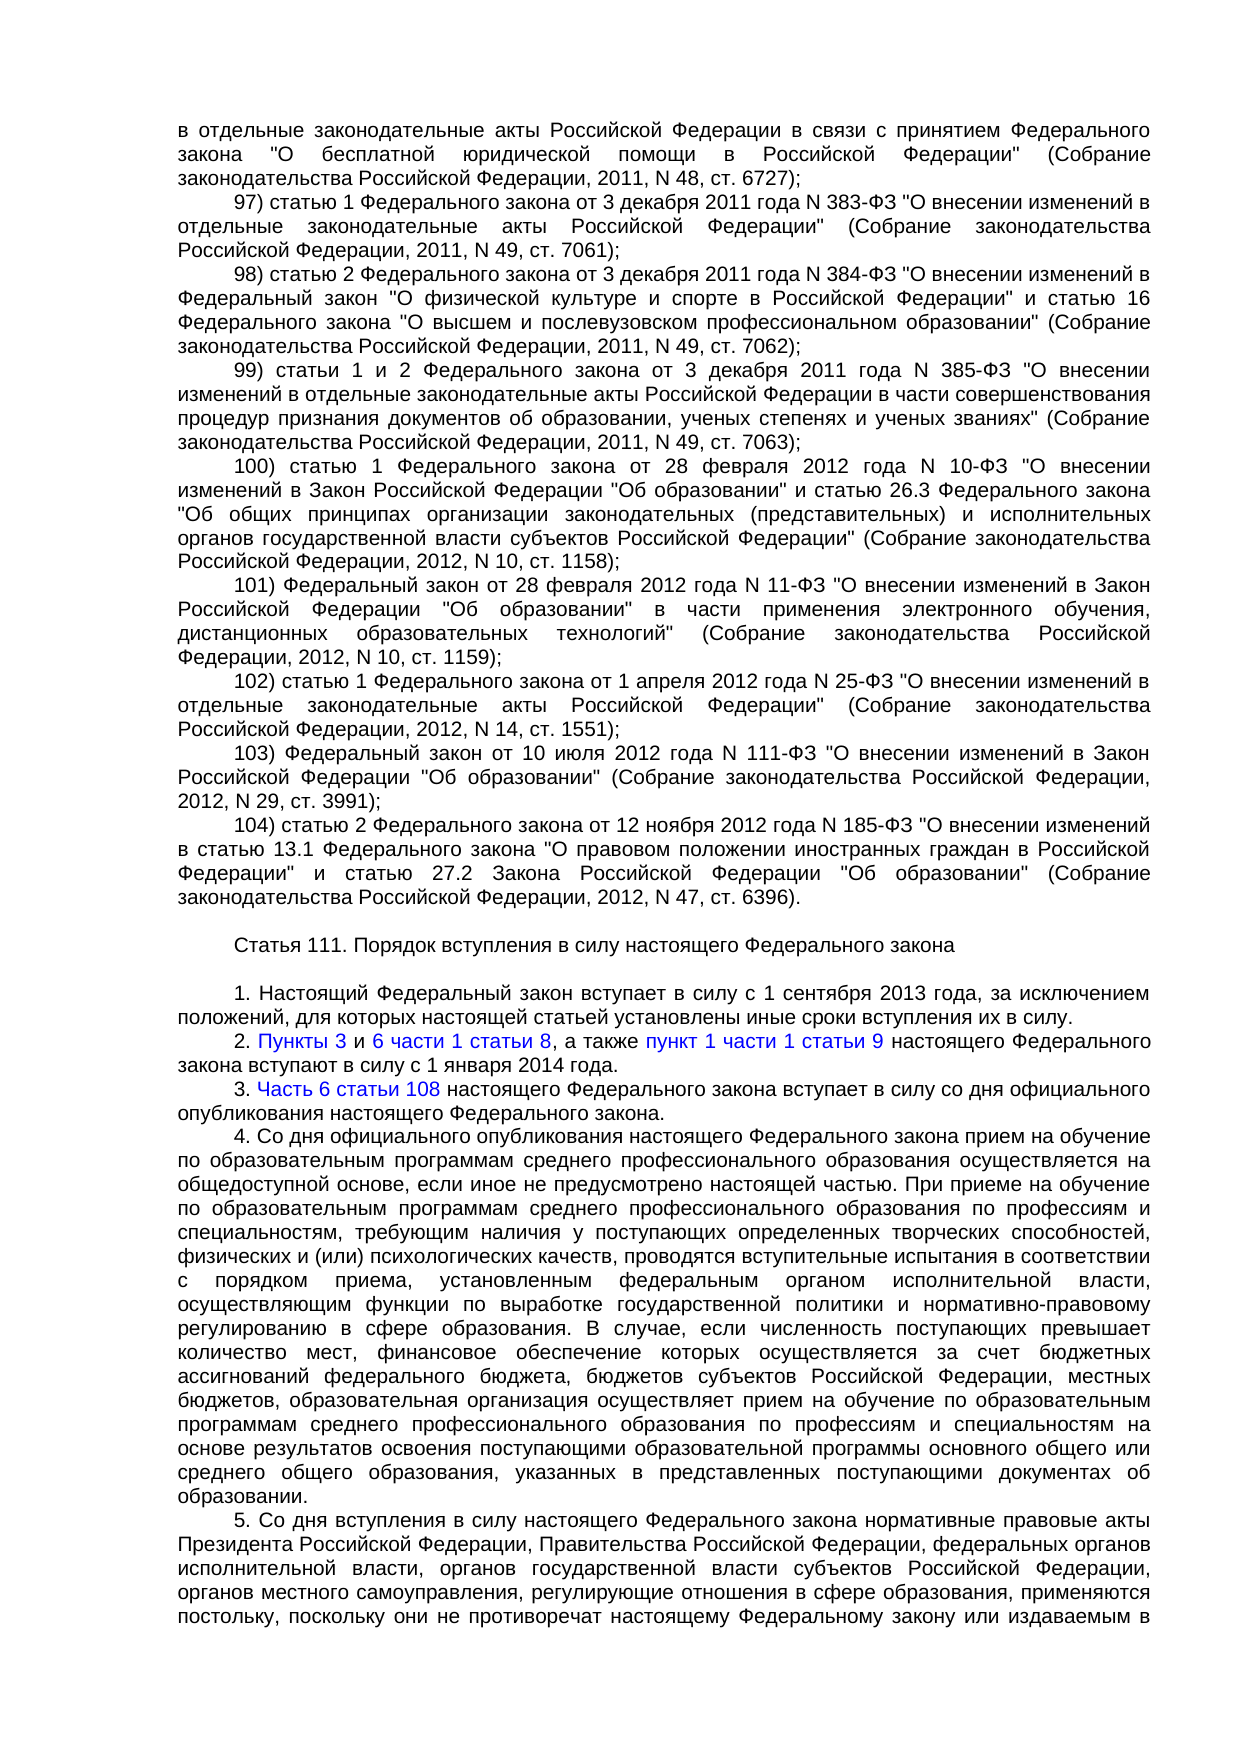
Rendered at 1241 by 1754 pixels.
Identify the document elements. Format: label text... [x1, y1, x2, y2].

text 103) Федеральный закон от 10 июля 2012 года N 111-ФЗ "О внесении изменений в Закон Российской Федерации "Об образовании" (Собрание законодательства Российской Федерации, 2012, N 29, ст. 3991); [177, 741, 1152, 813]
text 101) Федеральный закон от 28 февраля 2012 года N 11-ФЗ "О внесении изменений в Закон Российской Федерации "Об образовании" в части применения электронного обучения, дистанционных образовательных технологий" (Собрание законодательства Российской Федерации, 2012, N 10, ст. 1159); [177, 573, 1152, 669]
text 97) статью 1 Федерального закона от 3 декабря 2011 года N 383-ФЗ "О внесении изменений в отдельные законодательные акты Российской Федерации" (Собрание законодательства Российской Федерации, 2011, N 49, ст. 7061); [177, 190, 1152, 262]
text 99) статьи 1 и 2 Федерального закона от 3 декабря 2011 года N 385-ФЗ "О внесении изменений в отдельные законодательные акты Российской Федерации в части совершенствования процедур признания документов об образовании, ученых степенях и ученых званиях" (Собрание законодательства Российской Федерации, 2011, N 49, ст. 7063); [177, 358, 1152, 453]
text 4. Со дня официального опубликования настоящего Федерального закона прием на обучение по образовательным программам среднего профессионального образования осуществляется на общедоступной основе, если иное не предусмотрено настоящей частью. При приеме на обучение по образовательным программам среднего профессионального образования по профессиям и специальностям, требующим наличия у поступающих определенных творческих способностей, физических и (или) психологических качеств, проводятся вступительные испытания в соответствии с порядком приема, установленным федеральным органом исполнительной власти, осуществляющим функции по выработке государственной политики и нормативно-правовому регулированию в сфере образования. В случае, если численность поступающих превышает количество мест, финансовое обеспечение которых осуществляется за счет бюджетных ассигнований федерального бюджета, бюджетов субъектов Российской Федерации, местных бюджетов, образовательная организация осуществляет прием на обучение по образовательным программам среднего профессионального образования по профессиям и специальностям на основе результатов освоения поступающими образовательной программы основного общего или среднего общего образования, указанных в представленных поступающими документах об образовании. [177, 1124, 1152, 1508]
text 2. Пункты 3 и 6 части 1 статьи 8, а также пункт 1 части 1 статьи 9 настоящего Федерального закона вступают в силу с 1 января 2014 года. [177, 1028, 1152, 1076]
text Статья 111. Порядок вступления в силу настоящего Федерального закона [177, 933, 1152, 957]
text 100) статью 1 Федерального закона от 28 февраля 2012 года N 10-ФЗ "О внесении изменений в Закон Российской Федерации "Об образовании" и статью 26.3 Федерального закона "Об общих принципах организации законодательных (представительных) и исполнительных органов государственной власти субъектов Российской Федерации" (Собрание законодательства Российской Федерации, 2012, N 10, ст. 1158); [177, 453, 1152, 573]
text 104) статью 2 Федерального закона от 12 ноября 2012 года N 185-ФЗ "О внесении изменений в статью 13.1 Федерального закона "О правовом положении иностранных граждан в Российской Федерации" и статью 27.2 Закона Российской Федерации "Об образовании" (Собрание законодательства Российской Федерации, 2012, N 47, ст. 6396). [177, 813, 1152, 909]
text 98) статью 2 Федерального закона от 3 декабря 2011 года N 384-ФЗ "О внесении изменений в Федеральный закон "О физической культуре и спорте в Российской Федерации" и статью 16 Федерального закона "О высшем и послевузовском профессиональном образовании" (Собрание законодательства Российской Федерации, 2011, N 49, ст. 7062); [177, 262, 1152, 358]
text 102) статью 1 Федерального закона от 1 апреля 2012 года N 25-ФЗ "О внесении изменений в отдельные законодательные акты Российской Федерации" (Собрание законодательства Российской Федерации, 2012, N 14, ст. 1551); [177, 669, 1152, 741]
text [177, 1508, 1152, 1627]
text 1. Настоящий Федеральный закон вступает в силу с 1 сентября 2013 года, за исключением положений, для которых настоящей статьей установлены иные сроки вступления их в силу. [177, 981, 1152, 1028]
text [177, 118, 1152, 190]
text 3. Часть 6 статьи 108 настоящего Федерального закона вступает в силу со дня официального опубликования настоящего Федерального закона. [177, 1076, 1152, 1124]
